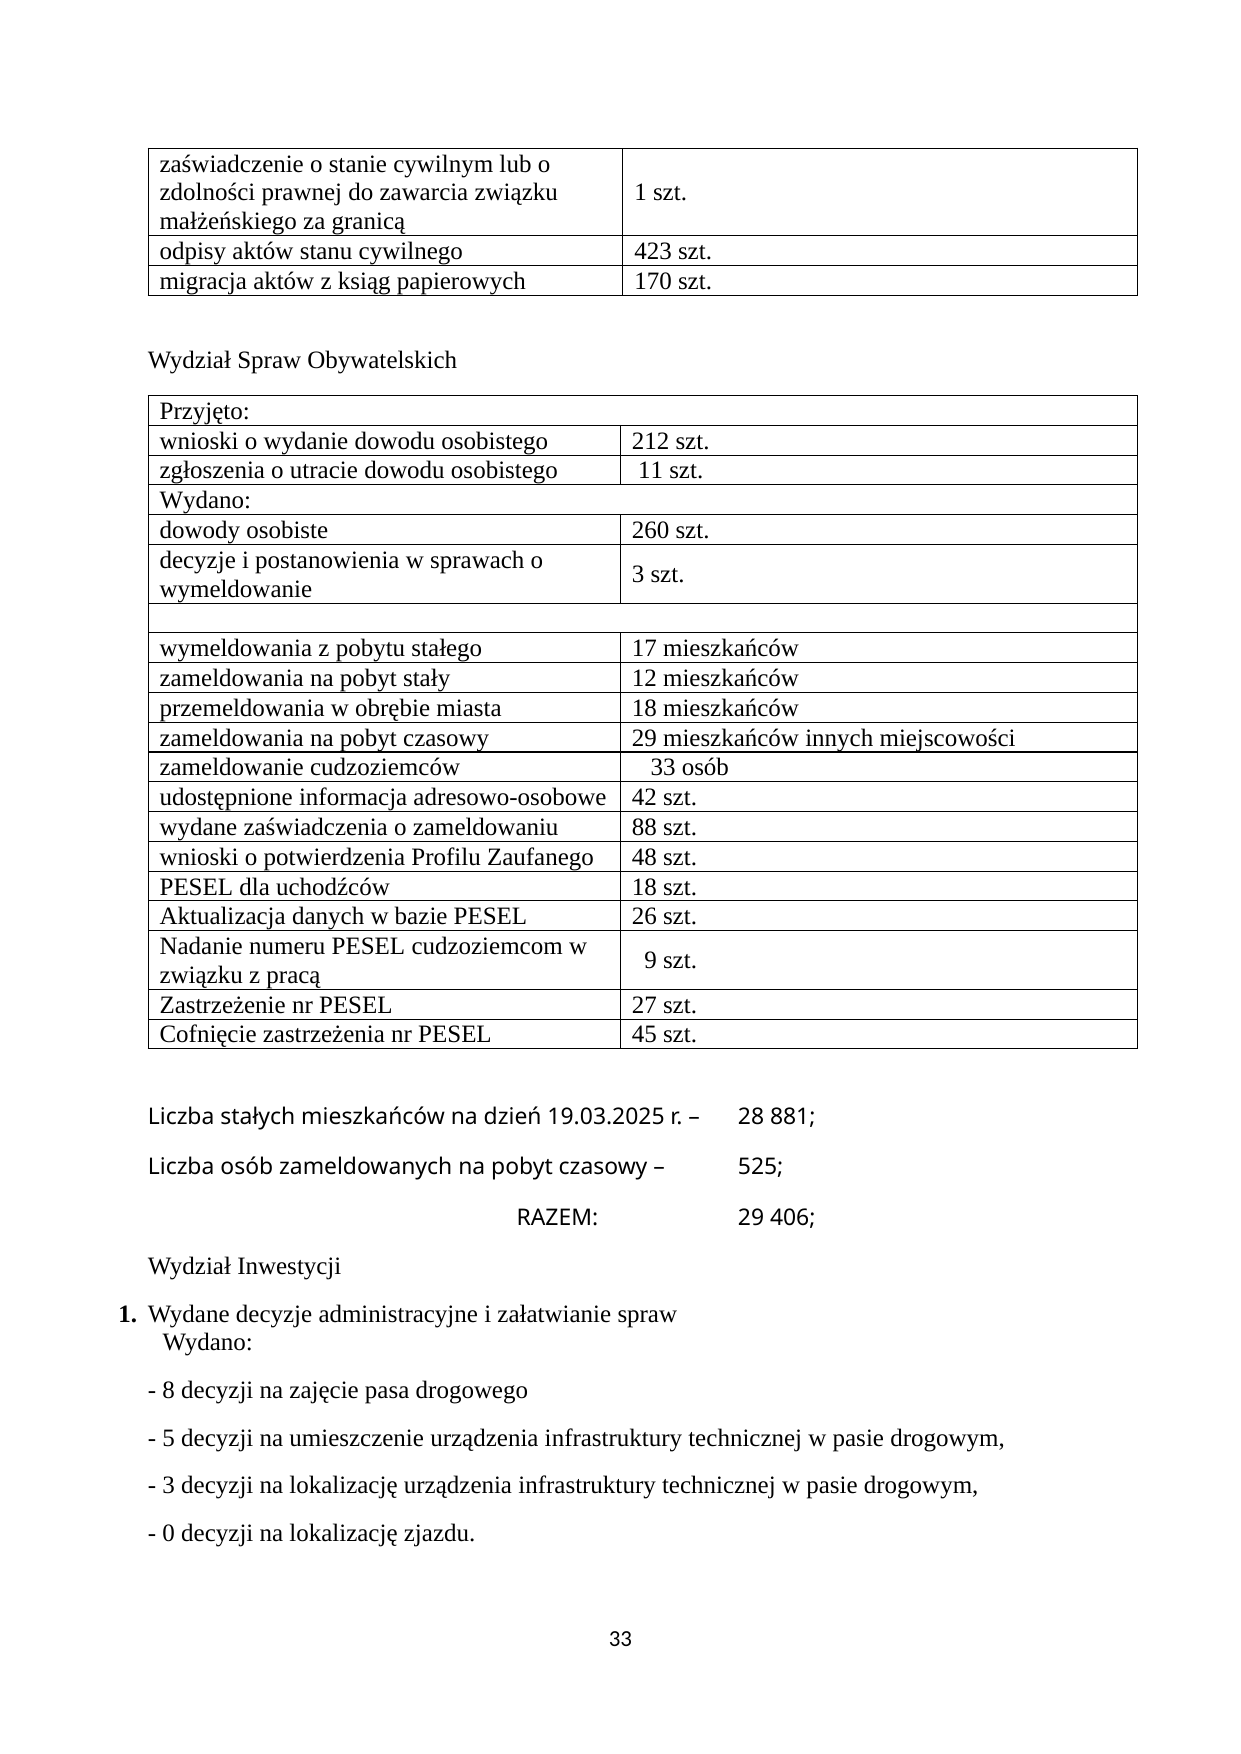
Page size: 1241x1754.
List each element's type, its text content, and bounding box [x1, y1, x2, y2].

text Liczba stałych mieszkańców na dzień 19.03.2025 r. – 28 881; [148, 1100, 1093, 1131]
table_cell wnioski o wydanie dowodu osobistego [149, 426, 620, 454]
text - 0 decyzji na lokalizację zjazdu. [148, 1518, 1093, 1547]
table_cell 18 mieszkańców [621, 693, 1137, 722]
text - 8 decyzji na zajęcie pasa drogowego [148, 1375, 1093, 1404]
table_cell PESEL dla uchodźców [149, 872, 620, 900]
table_cell przemeldowania w obrębie miasta [149, 693, 620, 722]
table_cell 45 szt. [621, 1020, 1137, 1048]
table_cell 12 mieszkańców [621, 663, 1137, 692]
text - 5 decyzji na umieszczenie urządzenia infrastruktury technicznej w pasie drogowym, [148, 1423, 1093, 1452]
table_header Przyjęto: [149, 396, 1137, 425]
table_cell wymeldowania z pobytu stałego [149, 633, 620, 662]
table_cell migracja aktów z ksiąg papierowych [149, 266, 622, 294]
table_cell 212 szt. [621, 426, 1137, 454]
table_cell 26 szt. [621, 901, 1137, 930]
table_cell 33 osób [621, 753, 1137, 781]
table_cell 3 szt. [621, 545, 1137, 602]
text Liczba osób zameldowanych na pobyt czasowy – 525; [148, 1150, 1093, 1181]
table_cell [149, 604, 1137, 632]
table_cell dowody osobiste [149, 515, 620, 544]
table_cell zameldowania na pobyt czasowy [149, 723, 620, 751]
text Wydział Inwestycji [148, 1251, 1093, 1280]
table_cell Zastrzeżenie nr PESEL [149, 990, 620, 1018]
table_cell 9 szt. [621, 931, 1137, 989]
table_cell 27 szt. [621, 990, 1137, 1018]
table_cell wnioski o potwierdzenia Profilu Zaufanego [149, 842, 620, 871]
table_cell wydane zaświadczenia o zameldowaniu [149, 812, 620, 841]
table_cell 170 szt. [623, 266, 1137, 294]
table_cell zgłoszenia o utracie dowodu osobistego [149, 456, 620, 484]
table_cell Cofnięcie zastrzeżenia nr PESEL [149, 1020, 620, 1048]
table_cell 11 szt. [621, 456, 1137, 484]
table_cell 88 szt. [621, 812, 1137, 841]
table_cell 423 szt. [623, 236, 1137, 265]
table_cell 1 szt. [623, 149, 1137, 235]
table_cell 17 mieszkańców [621, 633, 1137, 662]
list Wydane decyzje administracyjne i załatwianie spraw [118, 1299, 1093, 1327]
table_cell 260 szt. [621, 515, 1137, 544]
table_cell zaświadczenie o stanie cywilnym lub o zdolności prawnej do zawarcia związku małżeńskiego za granicą [149, 149, 622, 235]
text RAZEM: 29 406; [148, 1201, 1093, 1232]
table_cell odpisy aktów stanu cywilnego [149, 236, 622, 265]
table_cell zameldowanie cudzoziemców [149, 753, 620, 781]
table_cell 18 szt. [621, 872, 1137, 900]
table_cell Wydano: [149, 485, 1137, 514]
table_cell 42 szt. [621, 782, 1137, 811]
table_cell 48 szt. [621, 842, 1137, 871]
text - 3 decyzji na lokalizację urządzenia infrastruktury technicznej w pasie drogowym, [148, 1471, 1093, 1499]
table_cell zameldowania na pobyt stały [149, 663, 620, 692]
table_cell udostępnione informacja adresowo-osobowe [149, 782, 620, 811]
table_cell decyzje i postanowienia w sprawach o wymeldowanie [149, 545, 620, 602]
text Wydano: [148, 1327, 1093, 1356]
table_cell Aktualizacja danych w bazie PESEL [149, 901, 620, 930]
table_cell Nadanie numeru PESEL cudzoziemcom w związku z pracą [149, 931, 620, 989]
text Wydział Spraw Obywatelskich [148, 345, 1093, 374]
table_cell 29 mieszkańców innych miejscowości [621, 723, 1137, 751]
